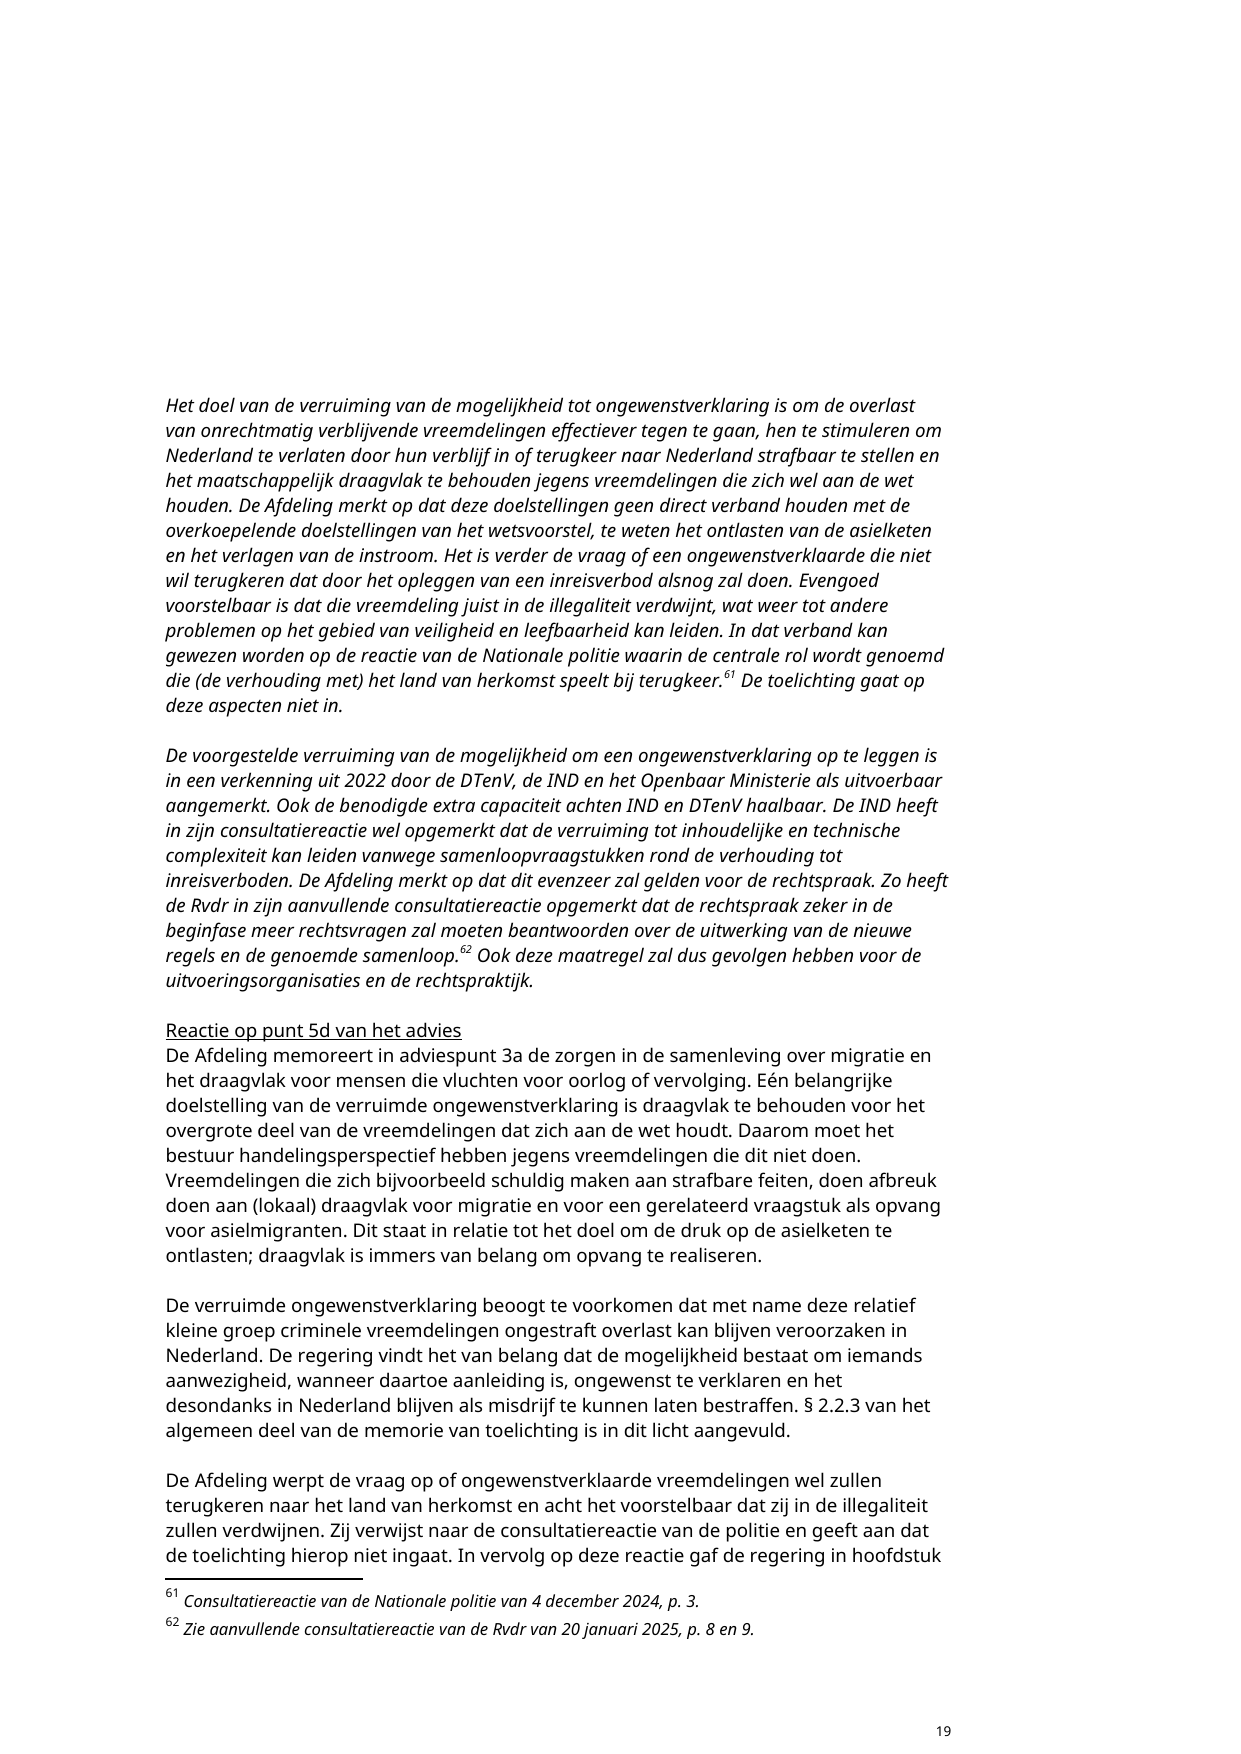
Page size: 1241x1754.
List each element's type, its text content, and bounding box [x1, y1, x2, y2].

subtitle Reactie op punt 5d van het advies [165, 1017, 951, 1043]
text De Afdeling memoreert in adviespunt 3a de zorgen in de samenleving over migratie en het draagvlak voor mensen die vluchten voor oorlog of vervolging. Eén belangrijke doelstelling van de verruimde ongewenstverklaring is draagvlak te behouden voor het overgrote deel van de vreemdelingen dat zich aan de wet houdt. Daarom moet het bestuur handelingsperspectief hebben jegens vreemdelingen die dit niet doen. Vreemdelingen die zich bijvoorbeeld schuldig maken aan strafbare feiten, doen afbreuk doen aan (lokaal) draagvlak voor migratie en voor een gerelateerd vraagstuk als opvang voor asielmigranten. Dit staat in relatie tot het doel om de druk op de asielketen te ontlasten; draagvlak is immers van belang om opvang te realiseren. [165, 1043, 951, 1268]
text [165, 1468, 951, 1568]
text Het doel van de verruiming van de mogelijkheid tot ongewenstverklaring is om de overlast van onrechtmatig verblijvende vreemdelingen effectiever tegen te gaan, hen te stimuleren om Nederland te verlaten door hun verblijf in of terugkeer naar Nederland strafbaar te stellen en het maatschappelijk draagvlak te behouden jegens vreemdelingen die zich wel aan de wet houden. De Afdeling merkt op dat deze doelstellingen geen direct verband houden met de overkoepelende doelstellingen van het wetsvoorstel, te weten het ontlasten van de asielketen en het verlagen van de instroom. Het is verder de vraag of een ongewenstverklaarde die niet wil terugkeren dat door het opleggen van een inreisverbod alsnog zal doen. Evengoed voorstelbaar is dat die vreemdeling juist in de illegaliteit verdwijnt, wat weer tot andere problemen op het gebied van veiligheid en leefbaarheid kan leiden. In dat verband kan gewezen worden op de reactie van de Nationale politie waarin de centrale rol wordt genoemd die (de verhouding met) het land van herkomst speelt bij terugkeer. De toelichting gaat op deze aspecten niet in. [165, 392, 951, 717]
text De verruimde ongewenstverklaring beoogt te voorkomen dat met name deze relatief kleine groep criminele vreemdelingen ongestraft overlast kan blijven veroorzaken in Nederland. De regering vindt het van belang dat de mogelijkheid bestaat om iemands aanwezigheid, wanneer daartoe aanleiding is, ongewenst te verklaren en het desondanks in Nederland blijven als misdrijf te kunnen laten bestraffen. § 2.2.3 van het algemeen deel van de memorie van toelichting is in dit licht aangevuld. [165, 1293, 951, 1443]
text De voorgestelde verruiming van de mogelijkheid om een ongewenstverklaring op te leggen is in een verkenning uit 2022 door de DTenV, de IND en het Openbaar Ministerie als uitvoerbaar aangemerkt. Ook de benodigde extra capaciteit achten IND en DTenV haalbaar. De IND heeft in zijn consultatiereactie wel opgemerkt dat de verruiming tot inhoudelijke en technische complexiteit kan leiden vanwege samenloopvraagstukken rond de verhouding tot inreisverboden. De Afdeling merkt op dat dit evenzeer zal gelden voor de rechtspraak. Zo heeft de Rvdr in zijn aanvullende consultatiereactie opgemerkt dat de rechtspraak zeker in de beginfase meer rechtsvragen zal moeten beantwoorden over de uitwerking van de nieuwe regels en de genoemde samenloop. Ook deze maatregel zal dus gevolgen hebben voor de uitvoeringsorganisaties en de rechtspraktijk. [165, 742, 951, 992]
